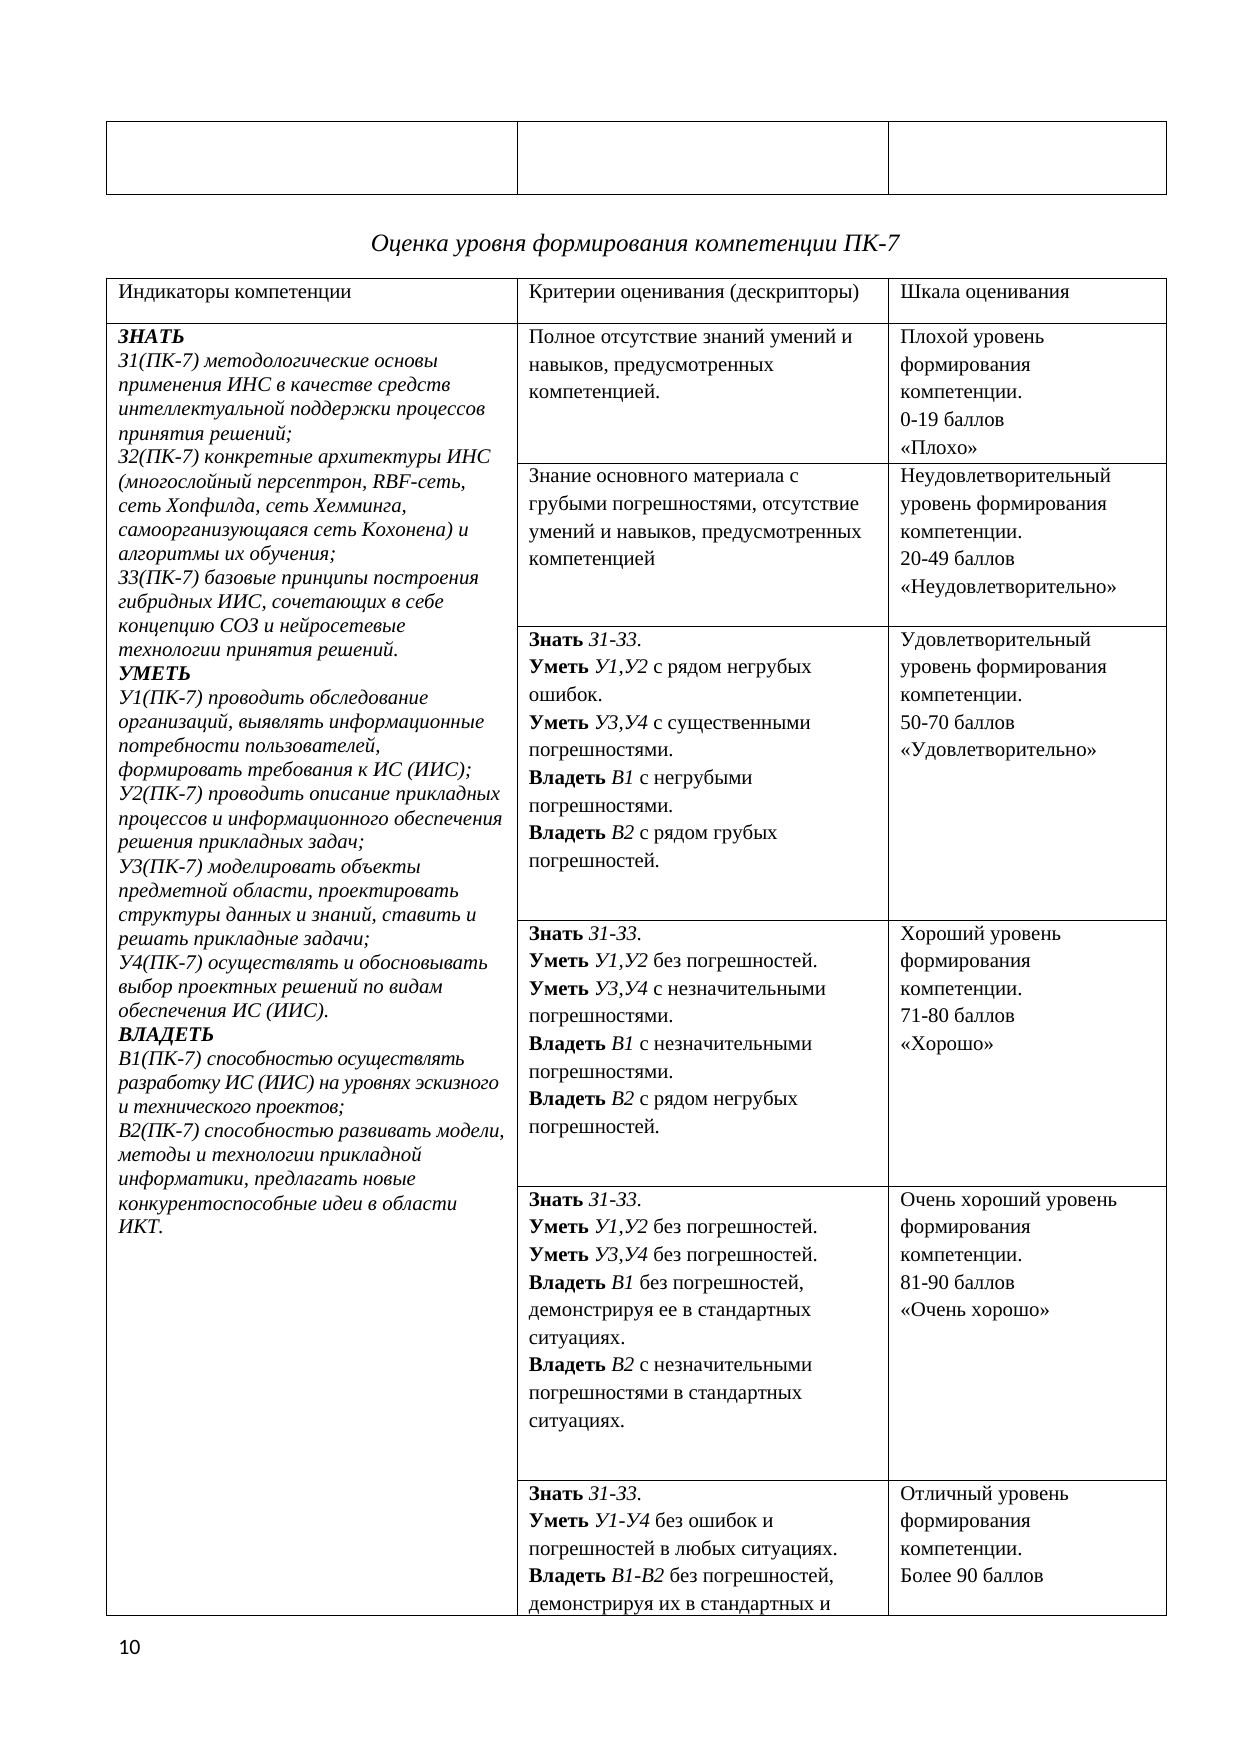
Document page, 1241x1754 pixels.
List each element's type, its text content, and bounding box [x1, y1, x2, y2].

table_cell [889, 122, 1166, 194]
table_header Шкала оценивания [889, 279, 1166, 323]
table_cell Знать З1-З3. Уметь У1,У2 без погрешностей. Уметь У3,У4 с незначительными погрешностями. Владеть В1 с незначительными погрешностями. Владеть В2 с рядом негрубых погрешностей. [518, 921, 888, 1186]
table_cell Удовлетворительный уровень формирования компетенции. 50-70 баллов «Удовлетворительно» [889, 627, 1166, 919]
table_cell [518, 122, 888, 194]
table_cell Неудовлетворительный уровень формирования компетенции. 20-49 баллов «Неудовлетворительно» [889, 464, 1166, 626]
table_cell Знать З1-З3. Уметь У1,У2 с рядом негрубых ошибок. Уметь У3,У4 с существенными погрешностями. Владеть В1 с негрубыми погрешностями. Владеть В2 с рядом грубых погрешностей. [518, 627, 888, 919]
table_cell ЗНАТЬ З1(ПК-7) методологические основы применения ИНС в качестве средств интеллектуальной поддержки процессов принятия решений; З2(ПК-7) конкретные архитектуры ИНС (многослойный персептрон, RBF-сеть, сеть Хопфилда, сеть Хемминга, самоорганизующаяся сеть Кохонена) и алгоритмы их обучения; З3(ПК-7) базовые принципы построения гибридных ИИС, сочетающих в себе концепцию СОЗ и нейросетевые технологии принятия решений. УМЕТЬ У1(ПК-7) проводить обследование организаций, выявлять информационные потребности пользователей, формировать требования к ИС (ИИС); У2(ПК-7) проводить описание прикладных процессов и информационного обеспечения решения прикладных задач; У3(ПК-7) моделировать объекты предметной области, проектировать структуры данных и знаний, ставить и решать прикладные задачи; У4(ПК-7) осуществлять и обосновывать выбор проектных решений по видам обеспечения ИС (ИИС). ВЛАДЕТЬ В1(ПК-7) способностью осуществлять разработку ИС (ИИС) на уровнях эскизного и технического проектов; В2(ПК-7) способностью развивать модели, методы и технологии прикладной информатики, предлагать новые конкурентоспособные идеи в области ИКТ. [107, 324, 517, 1615]
table_cell Очень хороший уровень формирования компетенции. 81-90 баллов «Очень хорошо» [889, 1187, 1166, 1479]
table_header Критерии оценивания (дескрипторы) [518, 279, 888, 323]
table_cell Хороший уровень формирования компетенции. 71-80 баллов «Хорошо» [889, 921, 1166, 1186]
list Оценка уровня формирования компетенции ПК-7 [118, 228, 1152, 257]
table_header Индикаторы компетенции [107, 279, 517, 323]
table_cell Знать З1-З3. Уметь У1,У2 без погрешностей. Уметь У3,У4 без погрешностей. Владеть В1 без погрешностей, демонстрируя ее в стандартных ситуациях. Владеть В2 с незначительными погрешностями в стандартных ситуациях. [518, 1187, 888, 1479]
table_cell Плохой уровень формирования компетенции. 0-19 баллов «Плохо» [889, 324, 1166, 462]
table_cell Полное отсутствие знаний умений и навыков, предусмотренных компетенцией. [518, 324, 888, 462]
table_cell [518, 1481, 888, 1615]
table_cell Знание основного материала с грубыми погрешностями, отсутствие умений и навыков, предусмотренных компетенцией [518, 464, 888, 626]
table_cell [889, 1481, 1166, 1615]
